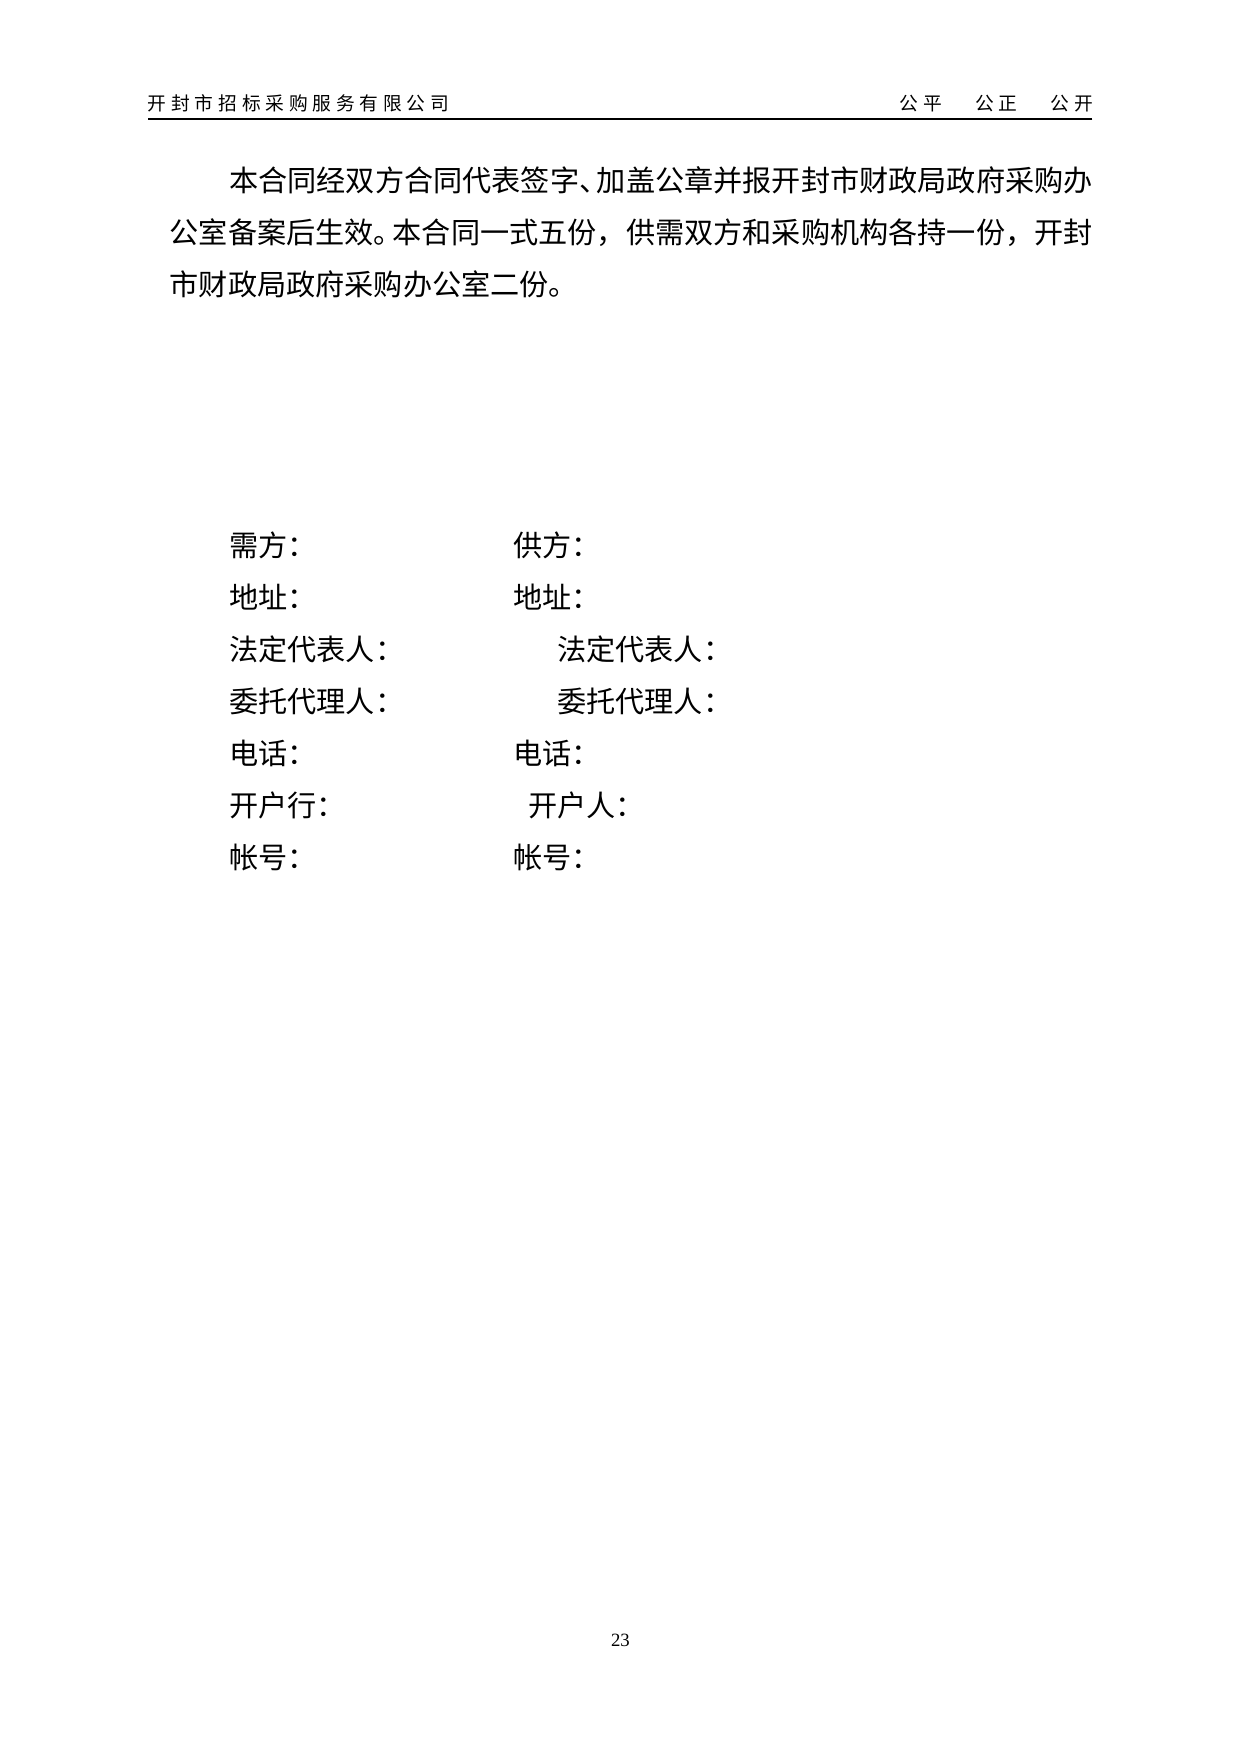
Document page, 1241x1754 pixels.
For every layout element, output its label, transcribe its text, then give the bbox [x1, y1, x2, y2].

text 委托代理人： 委托代理人： [169, 671, 1092, 723]
text 开户行： 开户人： [169, 775, 1092, 827]
text 本合同经双方合同代表签字、加盖公章并报开封市财政局政府采购办公室备案后生效。本合同一式五份，供需双方和采购机构各持一份，开封市财政局政府采购办公室二份。 [169, 150, 1092, 306]
text 法定代表人： 法定代表人： [169, 619, 1092, 671]
text 需方： 供方： [169, 514, 1092, 567]
text 地址： 地址： [169, 567, 1092, 619]
text 电话： 电话： [169, 723, 1092, 775]
text 帐号： 帐号： [169, 827, 1092, 879]
